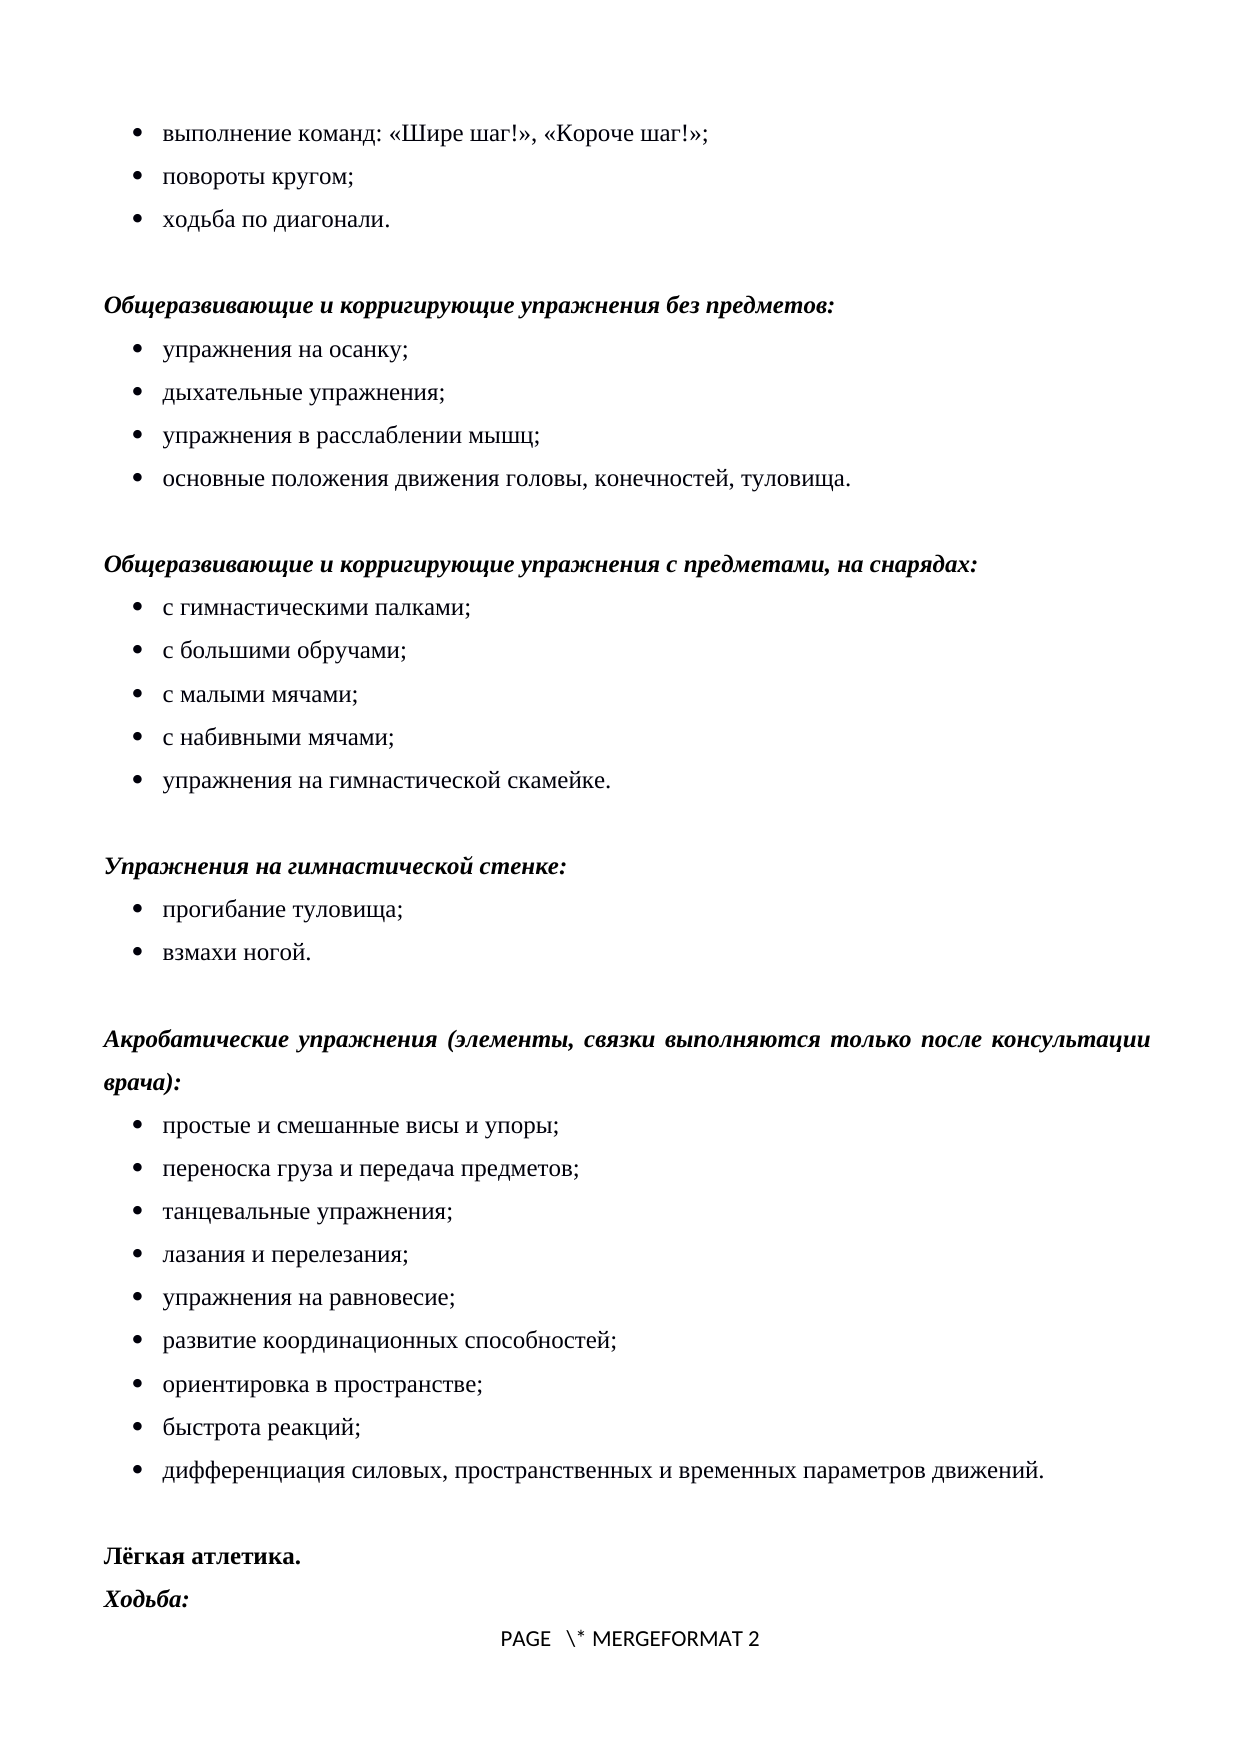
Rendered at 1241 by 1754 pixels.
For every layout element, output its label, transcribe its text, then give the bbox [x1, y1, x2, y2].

text Лёгкая атлетика. [103, 1541, 1152, 1570]
list выполнение команд: «Шире шаг!», «Короче шаг!»; [133, 118, 1152, 147]
list ходьба по диагонали. [133, 204, 1152, 233]
text Акробатические упражнения (элементы, связки выполняются только после консультации врача): [103, 1024, 1152, 1096]
list основные положения движения головы, конечностей, туловища. [133, 463, 1152, 492]
list упражнения на равновесие; [133, 1282, 1152, 1311]
list упражнения в расслаблении мышц; [133, 420, 1152, 449]
list развитие координационных способностей; [133, 1326, 1152, 1354]
list упражнения на гимнастической скамейке. [133, 765, 1152, 794]
list быстрота реакций; [133, 1412, 1152, 1441]
list простые и смешанные висы и упоры; [133, 1110, 1152, 1139]
text Упражнения на гимнастической стенке: [103, 851, 1152, 880]
list прогибание туловища; [133, 894, 1152, 923]
text Общеразвивающие и корригирующие упражнения без предметов: [103, 291, 1152, 319]
list с большими обручами; [133, 636, 1152, 664]
list ориентировка в пространстве; [133, 1369, 1152, 1397]
list упражнения на осанку; [133, 334, 1152, 362]
list лазания и перелезания; [133, 1239, 1152, 1268]
list повороты кругом; [133, 161, 1152, 190]
text Ходьба: [103, 1584, 1152, 1613]
list переноска груза и передача предметов; [133, 1153, 1152, 1182]
list танцевальные упражнения; [133, 1196, 1152, 1225]
list дифференциация силовых, пространственных и временных параметров движений. [133, 1455, 1152, 1484]
list с гимнастическими палками; [133, 592, 1152, 621]
list с набивными мячами; [133, 722, 1152, 751]
text Общеразвивающие и корригирующие упражнения с предметами, на снарядах: [103, 549, 1152, 578]
list с малыми мячами; [133, 679, 1152, 707]
list дыхательные упражнения; [133, 377, 1152, 406]
list взмахи ногой. [133, 937, 1152, 966]
